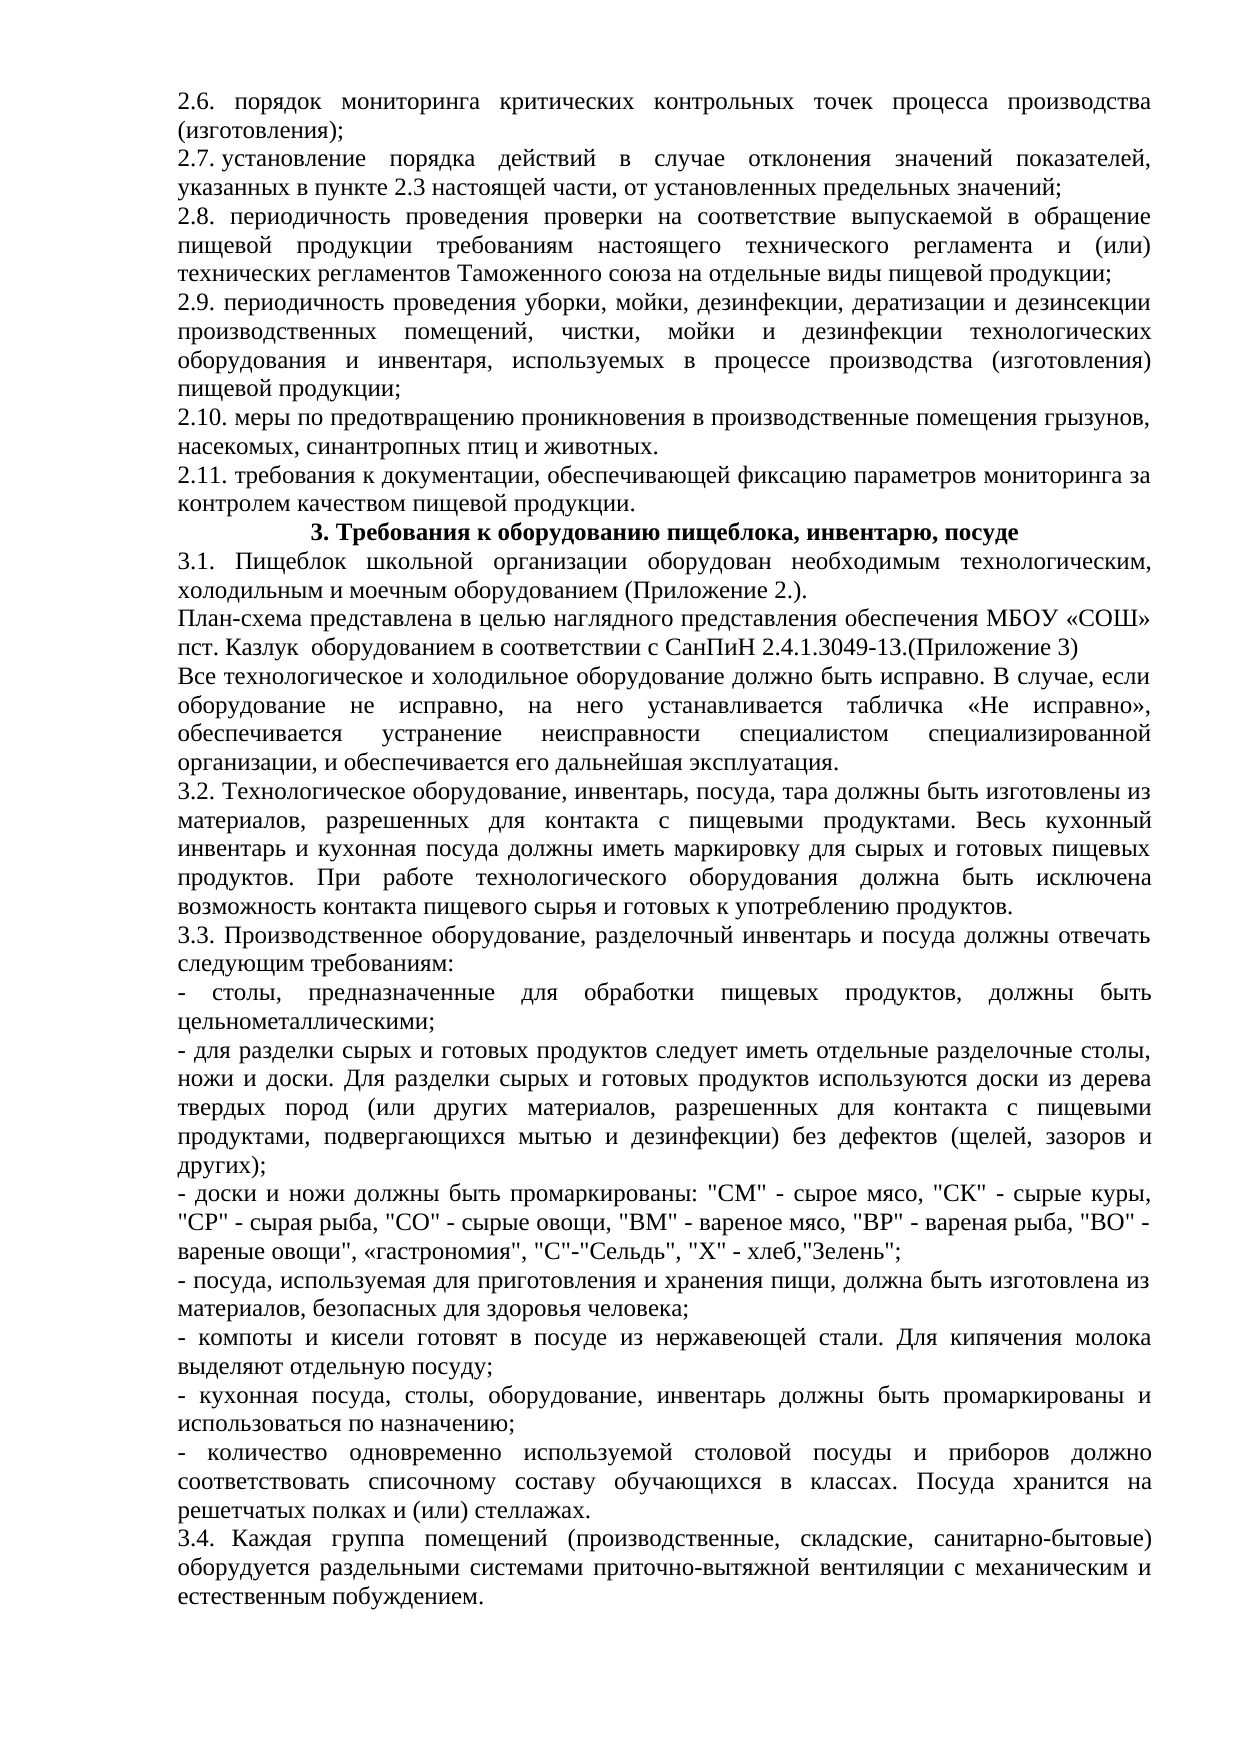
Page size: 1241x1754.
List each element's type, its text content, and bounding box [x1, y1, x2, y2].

text Все технологическое и холодильное оборудование должно быть исправно. В случае, если оборудование не исправно, на него устанавливается табличка «Не исправно», обеспечивается устранение неисправности специалистом специализированной организации, и обеспечивается его дальнейшая эксплуатация. [177, 661, 1151, 776]
list столы, предназначенные для обработки пищевых продуктов, должны быть цельнометаллическими; [177, 977, 1152, 1035]
list посуда, используемая для приготовления и хранения пищи, должна быть изготовлена из материалов, безопасных для здоровья человека; [177, 1265, 1151, 1322]
list требования к документации, обеспечивающей фиксацию параметров мониторинга за контролем качеством пищевой продукции. [177, 460, 1152, 517]
list установление порядка действий в случае отклонения значений показателей, указанных в пункте 2.3 настоящей части, от установленных предельных значений; [177, 143, 1151, 201]
list количество одновременно используемой столовой посуды и приборов должно соответствовать списочному составу обучающихся в классах. Посуда хранится на решетчатых полках и (или) стеллажах. [177, 1437, 1152, 1523]
list компоты и кисели готовят в посуде из нержавеющей стали. Для кипячения молока выделяют отдельную посуду; [177, 1322, 1151, 1380]
list периодичность проведения проверки на соответствие выпускаемой в обращение пищевой продукции требованиям настоящего технического регламента и (или) технических регламентов Таможенного союза на отдельные виды пищевой продукции; [177, 201, 1151, 287]
list для разделки сырых и готовых продуктов следует иметь отдельные разделочные столы, ножи и доски. Для разделки сырых и готовых продуктов используются доски из дерева твердых пород (или других материалов, разрешенных для контакта с пищевыми продуктами, подвергающихся мытью и дезинфекции) без дефектов (щелей, зазоров и других); [177, 1035, 1152, 1178]
list порядок мониторинга критических контрольных точек процесса производства (изготовления); [177, 86, 1151, 143]
list Каждая группа помещений (производственные, складские, санитарно-бытовые) оборудуется раздельными системами приточно-вытяжной вентиляции с механическим и естественным побуждением. [177, 1523, 1152, 1610]
list периодичность проведения уборки, мойки, дезинфекции, дератизации и дезинсекции производственных помещений, чистки, мойки и дезинфекции технологических оборудования и инвентаря, используемых в процессе производства (изготовления) пищевой продукции; [177, 287, 1152, 402]
list Производственное оборудование, разделочный инвентарь и посуда должны отвечать следующим требованиям: [177, 920, 1151, 977]
list Пищеблок школьной организации оборудован необходимым технологическим, холодильным и моечным оборудованием (Приложение 2.). [177, 546, 1152, 603]
subtitle Требования к оборудованию пищеблока, инвентарю, посуде [310, 517, 1190, 546]
list Технологическое оборудование, инвентарь, посуда, тара должны быть изготовлены из материалов, разрешенных для контакта с пищевыми продуктами. Весь кухонный инвентарь и кухонная посуда должны иметь маркировку для сырых и готовых пищевых продуктов. При работе технологического оборудования должна быть исключена возможность контакта пищевого сырья и готовых к употреблению продуктов. [177, 776, 1152, 920]
list меры по предотвращению проникновения в производственные помещения грызунов, насекомых, синантропных птиц и животных. [177, 402, 1151, 460]
list кухонная посуда, столы, оборудование, инвентарь должны быть промаркированы и использоваться по назначению; [177, 1380, 1151, 1437]
list доски и ножи должны быть промаркированы: "СМ" - сырое мясо, "СК" - сырые куры, "СР" - сырая рыба, "СО" - сырые овощи, "ВМ" - вареное мясо, "ВР" - вареная рыба, "ВО" - вареные овощи", «гастрономия", "С"-"Сельдь", "Х" - хлеб,"Зелень"; [177, 1178, 1152, 1265]
text План-схема представлена в целью наглядного представления обеспечения МБОУ «СОШ» пст. Казлук оборудованием в соответствии с СанПиН 2.4.1.3049-13.(Приложение 3) [177, 603, 1152, 661]
